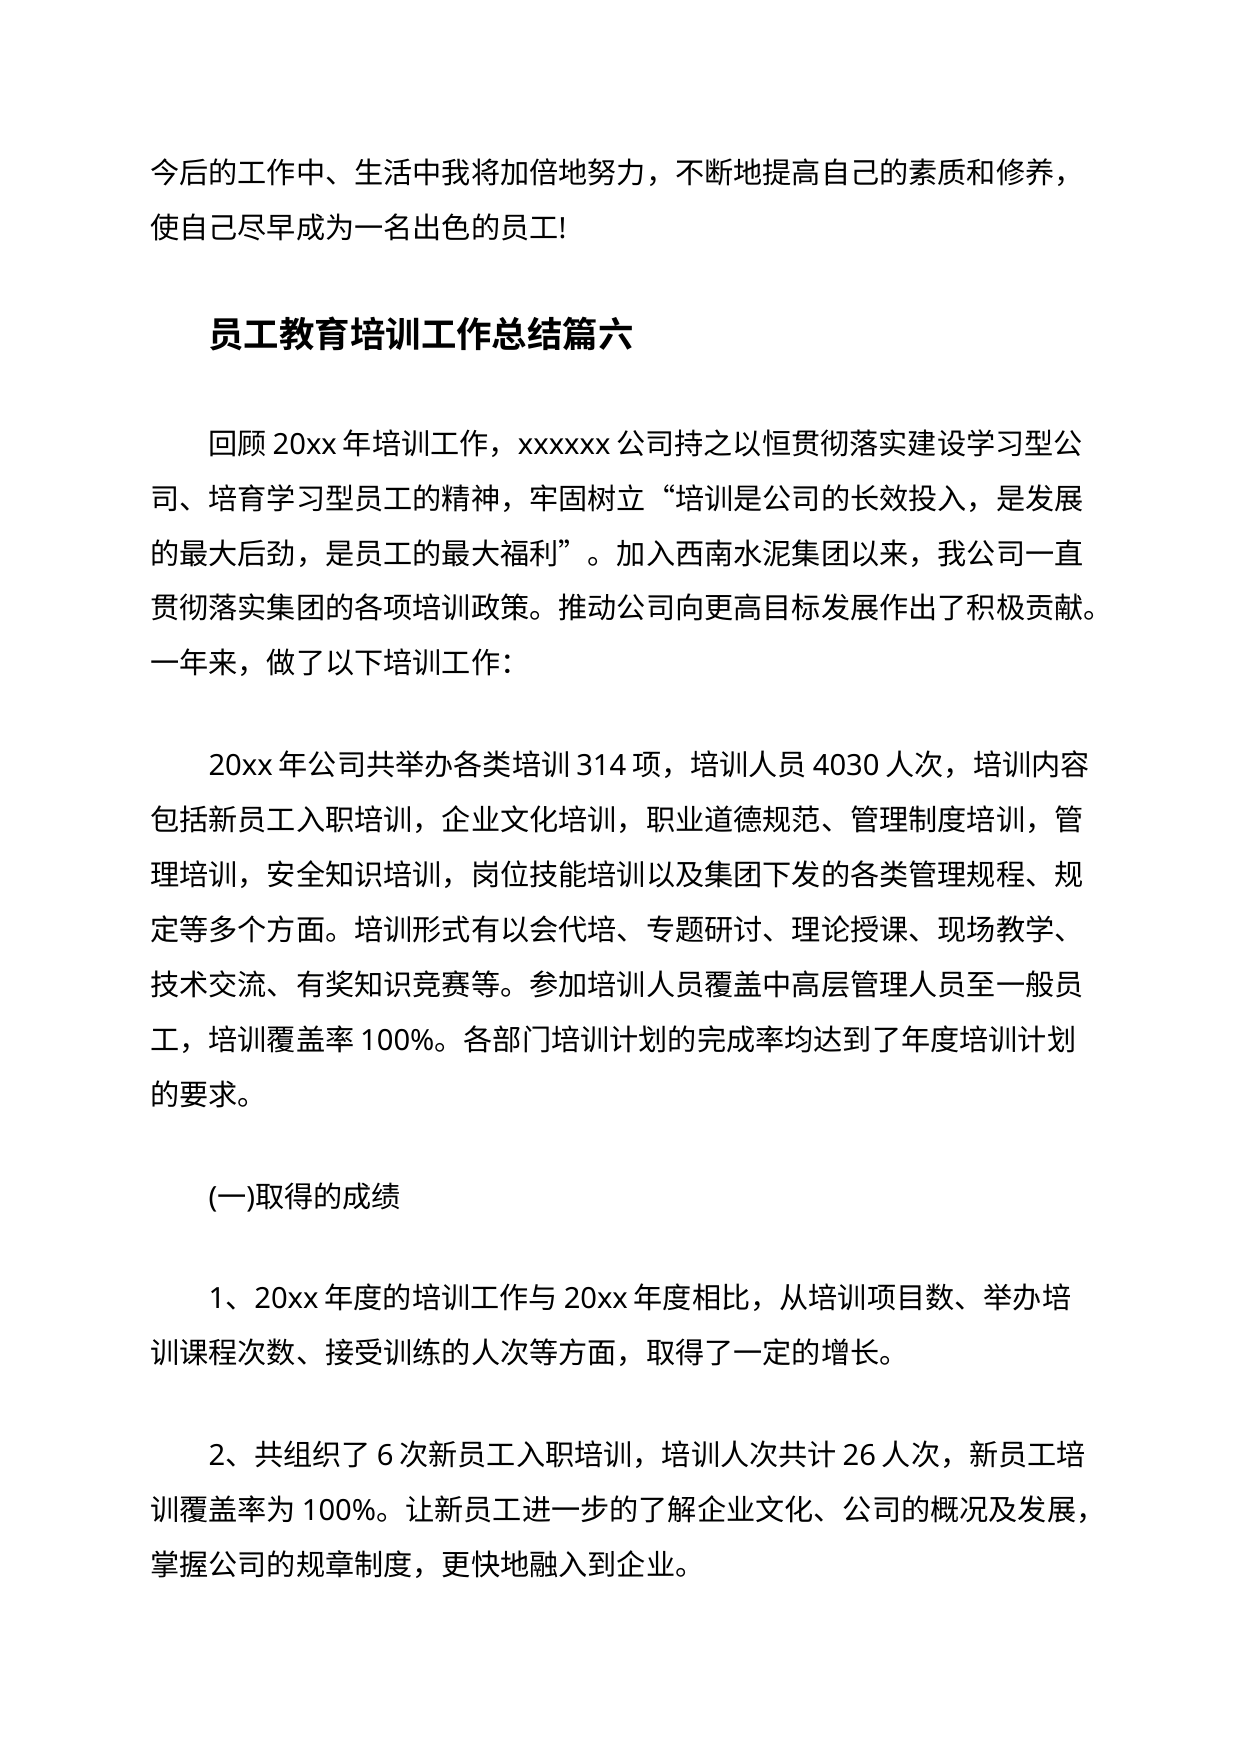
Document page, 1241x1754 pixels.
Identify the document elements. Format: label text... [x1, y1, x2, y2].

text (一)取得的成绩 [150, 1173, 1090, 1216]
text 20xx年公司共举办各类培训314项，培训人员4030人次，培训内容包括新员工入职培训，企业文化培训，职业道德规范、管理制度培训，管理培训，安全知识培训，岗位技能培训以及集团下发的各类管理规程、规定等多个方面。培训形式有以会代培、专题研讨、理论授课、现场教学、技术交流、有奖知识竞赛等。参加培训人员覆盖中高层管理人员至一般员工，培训覆盖率100%。各部门培训计划的完成率均达到了年度培训计划的要求。 [150, 742, 1090, 1114]
text 2、共组织了6次新员工入职培训，培训人次共计26人次，新员工培训覆盖率为100%。让新员工进一步的了解企业文化、公司的概况及发展，掌握公司的规章制度，更快地融入到企业。 [150, 1432, 1090, 1584]
text 1、20xx年度的培训工作与20xx年度相比，从培训项目数、举办培训课程次数、接受训练的人次等方面，取得了一定的增长。 [150, 1275, 1090, 1372]
text 回顾20xx年培训工作，xxxxxx公司持之以恒贯彻落实建设学习型公司、培育学习型员工的精神，牢固树立“培训是公司的长效投入，是发展的最大后劲，是员工的最大福利”。加入西南水泥集团以来，我公司一直贯彻落实集团的各项培训政策。推动公司向更高目标发展作出了积极贡献。一年来，做了以下培训工作： [150, 420, 1090, 682]
text 员工教育培训工作总结篇六 [150, 307, 1090, 358]
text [150, 150, 1090, 247]
